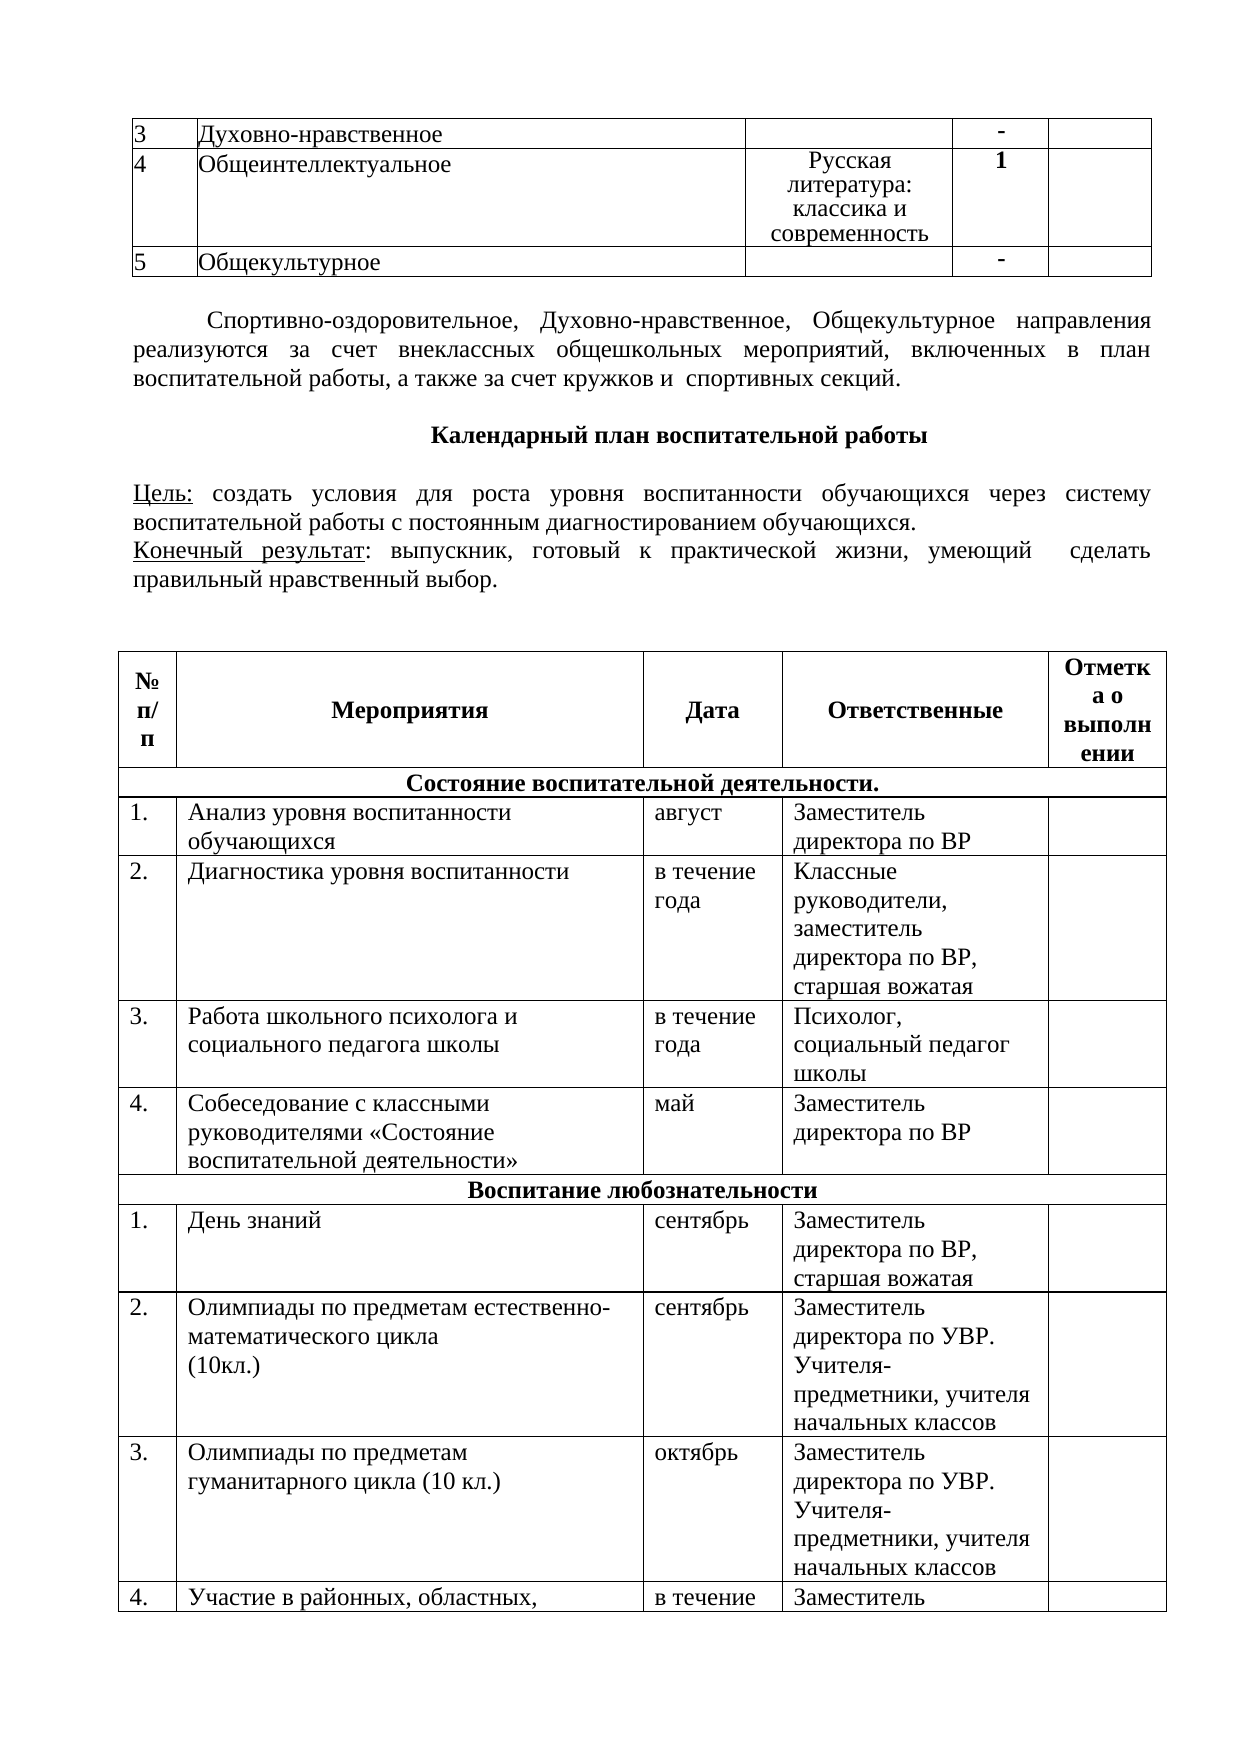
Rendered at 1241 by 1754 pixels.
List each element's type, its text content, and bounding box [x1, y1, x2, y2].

table_cell [119, 856, 176, 1000]
table_cell в течение года [644, 1001, 782, 1087]
table_cell - [953, 247, 1048, 276]
table_cell [119, 1293, 176, 1436]
table_cell [119, 1205, 176, 1291]
table_cell Диагностика уровня воспитанности [177, 856, 643, 1000]
table_cell [1049, 1001, 1166, 1087]
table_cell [177, 1582, 643, 1611]
text Спортивно-оздоровительное, Духовно-нравственное, Общекультурное направления реализуются за счет внеклассных общешкольных мероприятий, включенных в план воспитательной работы, а также за счет кружков и спортивных секций. [133, 306, 1152, 392]
table_cell Работа школьного психолога и социального педагога школы [177, 1001, 643, 1087]
table_header Ответственные [783, 652, 1048, 767]
table_cell Воспитание любознательности [119, 1175, 1166, 1204]
table_cell Психолог, социальный педагог школы [783, 1001, 1048, 1087]
table_cell [1049, 1437, 1166, 1581]
table_cell [746, 247, 952, 276]
table_header Дата [644, 652, 782, 767]
table_cell - [953, 119, 1048, 148]
table_cell [1049, 856, 1166, 1000]
table_cell [1049, 798, 1166, 855]
table_cell [1049, 247, 1151, 276]
table_cell в течение года [644, 1582, 782, 1611]
table_cell [1049, 1088, 1166, 1174]
table_cell [1049, 119, 1151, 148]
table_cell Заместитель директора по ВР, старшая вожатая [783, 1205, 1048, 1291]
table_cell Классные руководители, заместитель директора по ВР, старшая вожатая [783, 856, 1048, 1000]
table_cell [119, 1088, 176, 1174]
table_cell Состояние воспитательной деятельности. [119, 768, 1166, 796]
table_cell [119, 1001, 176, 1087]
table_cell 1 [953, 149, 1048, 246]
table_cell [746, 119, 952, 148]
table_cell [119, 798, 176, 855]
table_cell Заместитель директора по ВР [783, 798, 1048, 855]
table_cell [1049, 149, 1151, 246]
table_cell День знаний [177, 1205, 643, 1291]
table_header № п/п [119, 652, 176, 767]
table_header Отметка о выполнении [1049, 652, 1166, 767]
table_cell сентябрь [644, 1205, 782, 1291]
table_cell [119, 1437, 176, 1581]
table_cell Заместитель директора по УВР. Учителя-предметники, учителя начальных классов [783, 1437, 1048, 1581]
text Календарный план воспитательной работы [133, 421, 1152, 449]
table_cell Русская литература: классика и современность [746, 149, 952, 246]
table_cell 4 [133, 149, 197, 246]
table_cell Анализ уровня воспитанности обучающихся [177, 798, 643, 855]
table_cell сентябрь [644, 1293, 782, 1436]
table_cell август [644, 798, 782, 855]
text Конечный результат: выпускник, готовый к практической жизни, умеющий сделать правильный нравственный выбор. [133, 536, 1152, 593]
table_cell [119, 1582, 176, 1611]
table_cell [1049, 1582, 1166, 1611]
table_cell 5 [133, 247, 197, 276]
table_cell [783, 1582, 1048, 1611]
table_cell Олимпиады по предметам гуманитарного цикла (10 кл.) [177, 1437, 643, 1581]
table_cell май [644, 1088, 782, 1174]
table_cell Общекультурное [198, 247, 745, 276]
table_header Мероприятия [177, 652, 643, 767]
table_cell Общеинтеллектуальное [198, 149, 745, 246]
table_cell Собеседование с классными руководителями «Состояние воспитательной деятельности» [177, 1088, 643, 1174]
table_cell Заместитель директора по УВР. Учителя-предметники, учителя начальных классов [783, 1293, 1048, 1436]
table_cell Олимпиады по предметам естественно-математического цикла (10кл.) [177, 1293, 643, 1436]
table_cell 3 [133, 119, 197, 148]
table_cell октябрь [644, 1437, 782, 1581]
table_cell в течение года [644, 856, 782, 1000]
table_cell Заместитель директора по ВР [783, 1088, 1048, 1174]
table_cell Духовно-нравственное [198, 119, 745, 148]
text Цель: создать условия для роста уровня воспитанности обучающихся через систему воспитательной работы с постоянным диагностированием обучающихся. [133, 478, 1152, 536]
table_cell [1049, 1293, 1166, 1436]
table_cell [1049, 1205, 1166, 1291]
